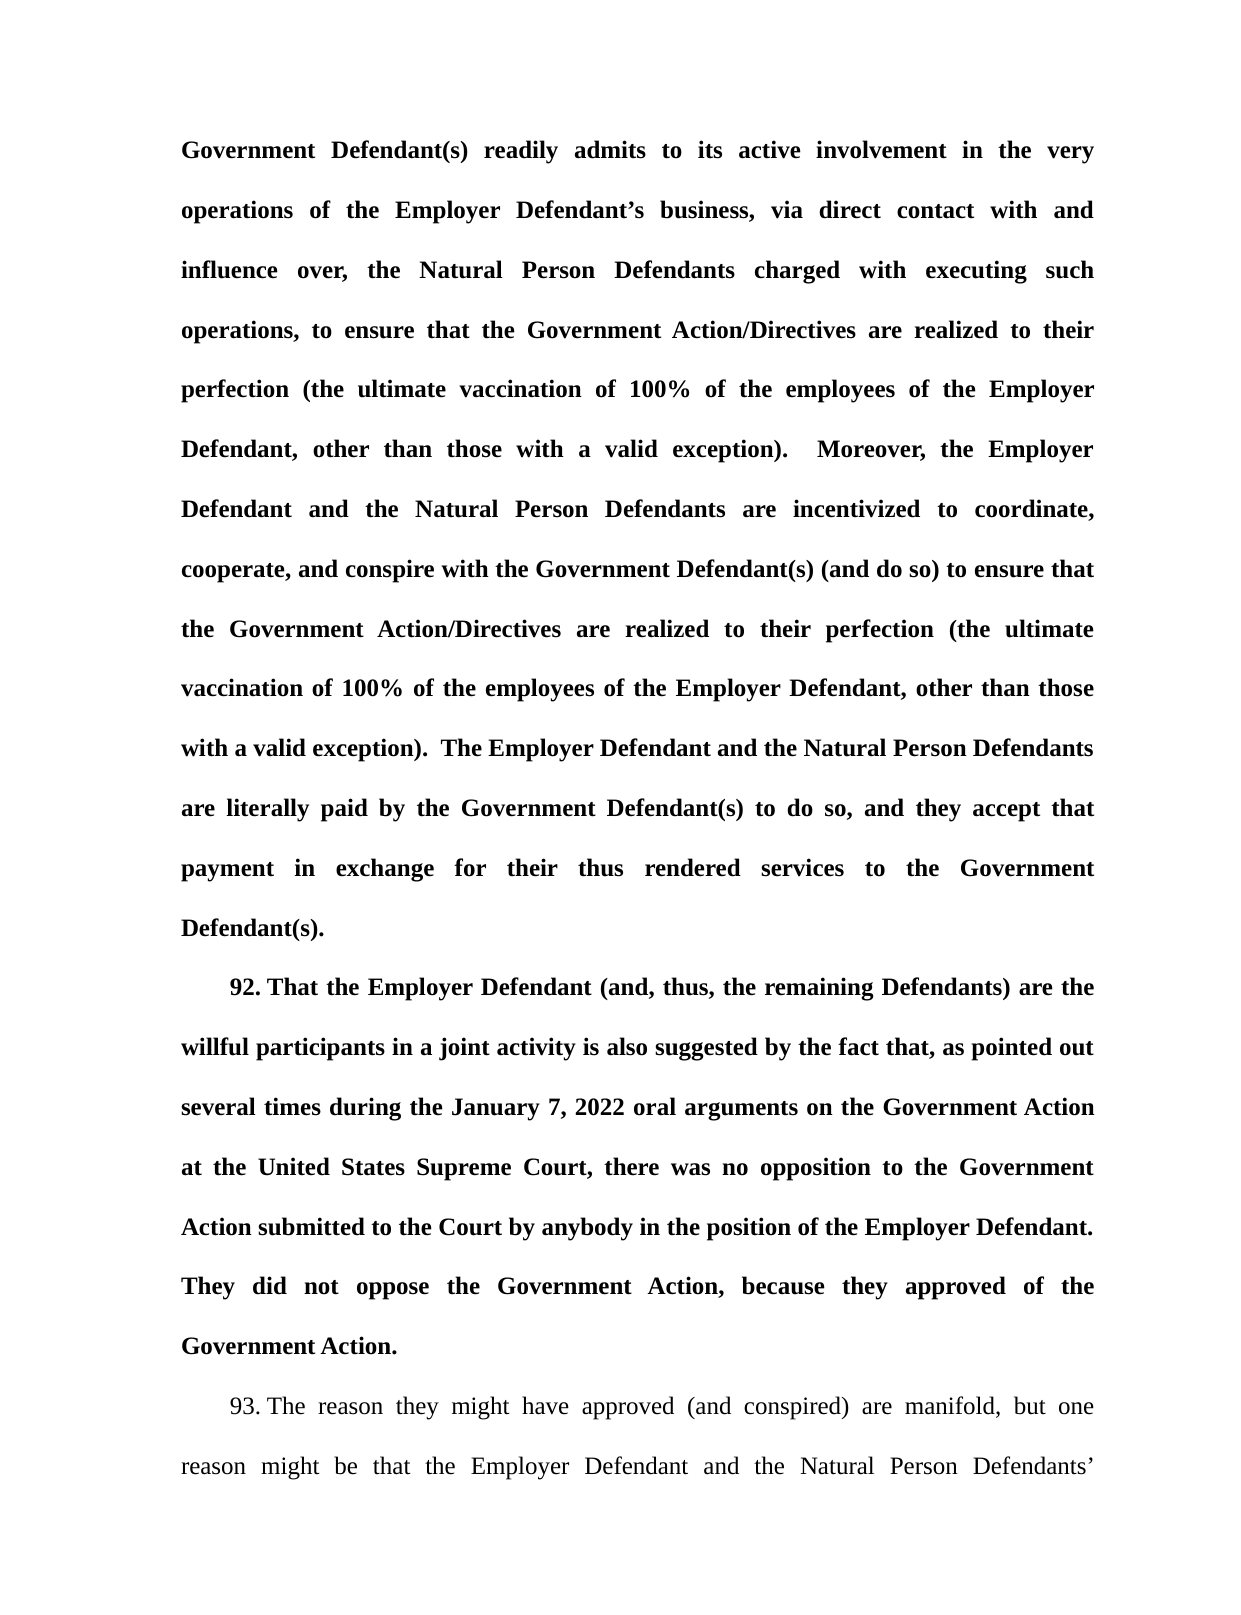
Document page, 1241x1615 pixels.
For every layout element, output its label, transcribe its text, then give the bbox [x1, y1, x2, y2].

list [181, 135, 1095, 941]
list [181, 1391, 1095, 1479]
list That the Employer Defendant (and, thus, the remaining Defendants) are the willful participants in a joint activity is also suggested by the fact that, as pointed out several times during the January 7, 2022 oral arguments on the Government Action at the United States Supreme Court, there was no opposition to the Government Action submitted to the Court by anybody in the position of the Employer Defendant. They did not oppose the Government Action, because they approved of the Government Action. [181, 972, 1095, 1360]
